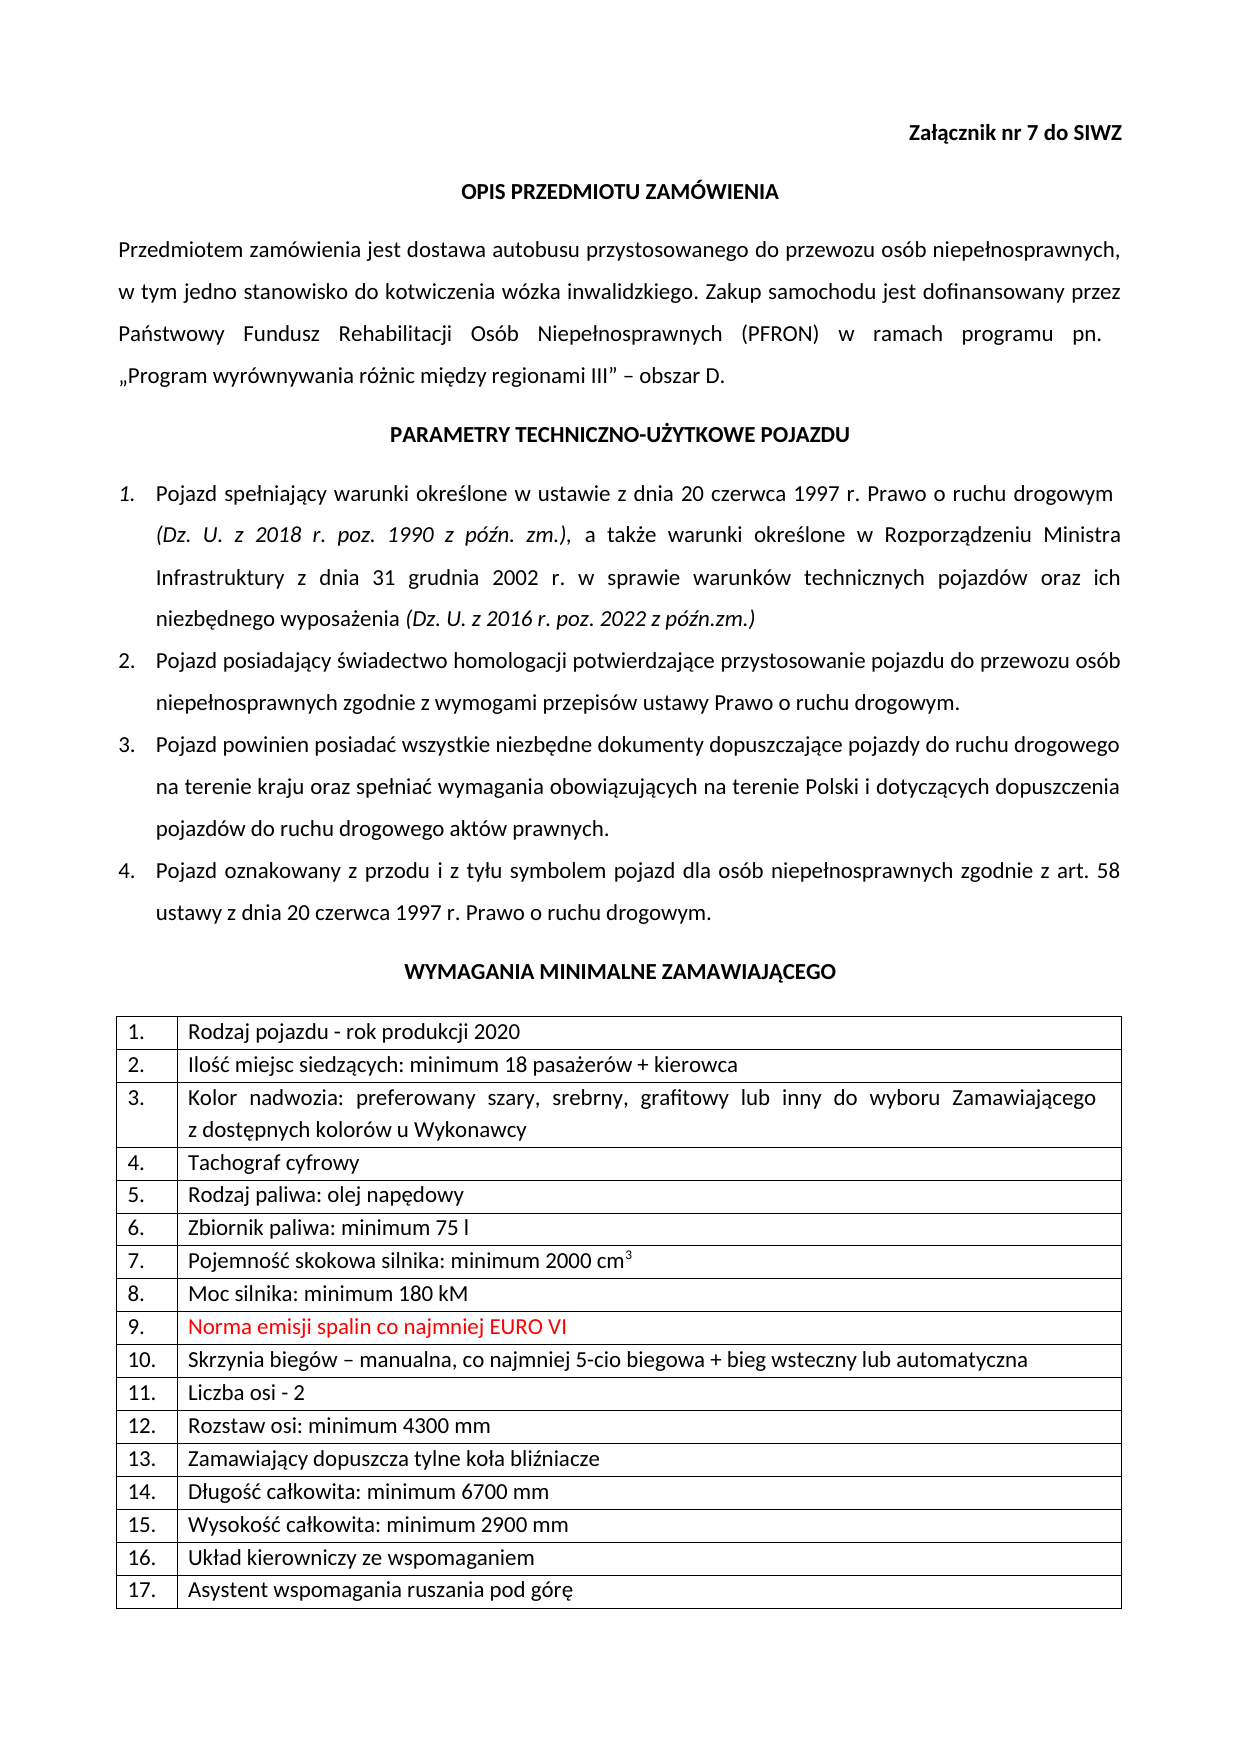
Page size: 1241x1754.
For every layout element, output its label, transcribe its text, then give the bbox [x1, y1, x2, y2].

table_cell [117, 1148, 177, 1179]
table_cell Długość całkowita: minimum 6700 mm [178, 1477, 1121, 1509]
table_cell Ilość miejsc siedzących: minimum 18 pasażerów + kierowca [178, 1050, 1121, 1082]
table_cell [117, 1510, 177, 1542]
table_cell [117, 1312, 177, 1344]
table_cell Kolor nadwozia: preferowany szary, srebrny, grafitowy lub inny do wyboru Zamawiającego z dostępnych kolorów u Wykonawcy [178, 1083, 1121, 1147]
table_cell [117, 1083, 177, 1147]
table_cell [117, 1543, 177, 1574]
table_cell [117, 1444, 177, 1476]
table_cell Wysokość całkowita: minimum 2900 mm [178, 1510, 1121, 1542]
table_cell [117, 1345, 177, 1377]
table_cell [117, 1214, 177, 1245]
table_cell Norma emisji spalin co najmniej EURO VI [178, 1312, 1121, 1344]
table_cell [117, 1477, 177, 1509]
table_header [117, 1017, 177, 1049]
text OPIS PRZEDMIOTU ZAMÓWIENIA [118, 177, 1122, 205]
list Pojazd oznakowany z przodu i z tyłu symbolem pojazd dla osób niepełnosprawnych zgodnie z art. 58 ustawy z dnia 20 czerwca 1997 r. Prawo o ruchu drogowym. [118, 856, 1122, 926]
table_cell [117, 1378, 177, 1410]
table_cell Tachograf cyfrowy [178, 1148, 1121, 1179]
table_cell [117, 1246, 177, 1278]
table_cell Rodzaj paliwa: olej napędowy [178, 1181, 1121, 1212]
table_cell Rozstaw osi: minimum 4300 mm [178, 1411, 1121, 1443]
list Pojazd spełniający warunki określone w ustawie z dnia 20 czerwca 1997 r. Prawo o ruchu drogowym (Dz. U. z 2018 r. poz. 1990 z późn. zm.), a także warunki określone w Rozporządzeniu Ministra Infrastruktury z dnia 31 grudnia 2002 r. w sprawie warunków technicznych pojazdów oraz ich niezbędnego wyposażenia (Dz. U. z 2016 r. poz. 2022 z późn.zm.) [118, 479, 1122, 633]
list Pojazd powinien posiadać wszystkie niezbędne dokumenty dopuszczające pojazdy do ruchu drogowego na terenie kraju oraz spełniać wymagania obowiązujących na terenie Polski i dotyczących dopuszczenia pojazdów do ruchu drogowego aktów prawnych. [118, 731, 1122, 842]
table_header Rodzaj pojazdu - rok produkcji 2020 [178, 1017, 1121, 1049]
table_cell [117, 1411, 177, 1443]
table_cell Liczba osi - 2 [178, 1378, 1121, 1410]
table_cell Pojemność skokowa silnika: minimum 2000 cm3 [178, 1246, 1121, 1278]
table_cell Zbiornik paliwa: minimum 75 l [178, 1214, 1121, 1245]
table_cell [117, 1181, 177, 1212]
table_cell Zamawiający dopuszcza tylne koła bliźniacze [178, 1444, 1121, 1476]
table_cell Moc silnika: minimum 180 kM [178, 1279, 1121, 1311]
list Pojazd posiadający świadectwo homologacji potwierdzające przystosowanie pojazdu do przewozu osób niepełnosprawnych zgodnie z wymogami przepisów ustawy Prawo o ruchu drogowym. [118, 647, 1122, 717]
text WYMAGANIA MINIMALNE ZAMAWIAJĄCEGO [118, 957, 1122, 985]
text Przedmiotem zamówienia jest dostawa autobusu przystosowanego do przewozu osób niepełnosprawnych, w tym jedno stanowisko do kotwiczenia wózka inwalidzkiego. Zakup samochodu jest dofinansowany przez Państwowy Fundusz Rehabilitacji Osób Niepełnosprawnych (PFRON) w ramach programu pn. „Program wyrównywania różnic między regionami III” – obszar D. [118, 235, 1122, 389]
table_cell [117, 1576, 177, 1607]
table_cell [117, 1279, 177, 1311]
table_cell Układ kierowniczy ze wspomaganiem [178, 1543, 1121, 1574]
text Załącznik nr 7 do SIWZ [118, 118, 1122, 146]
table_cell [117, 1050, 177, 1082]
table_cell Skrzynia biegów – manualna, co najmniej 5-cio biegowa + bieg wsteczny lub automatyczna [178, 1345, 1121, 1377]
table_cell Asystent wspomagania ruszania pod górę [178, 1576, 1121, 1607]
text Parametry techniczno-użytkowe pojazdu [118, 420, 1122, 448]
